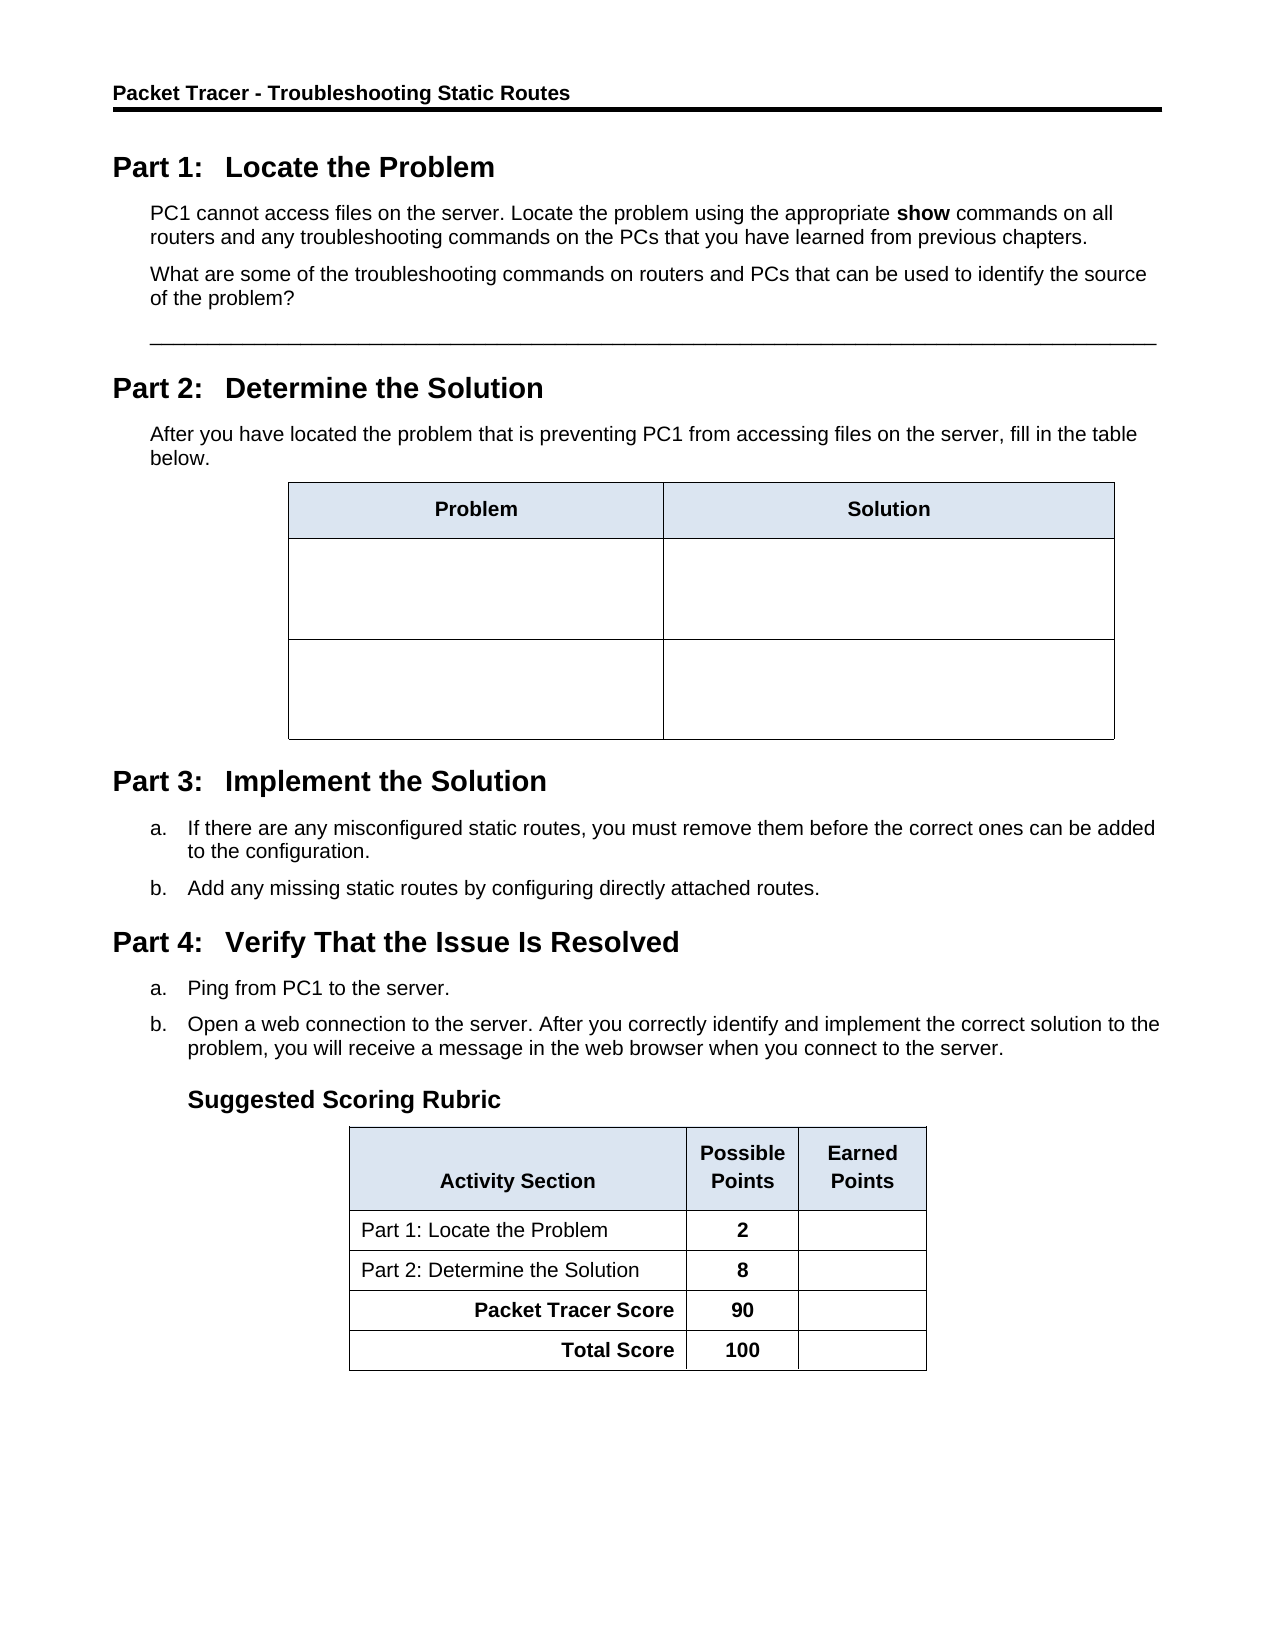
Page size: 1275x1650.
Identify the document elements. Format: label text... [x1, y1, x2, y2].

text What are some of the troubleshooting commands on routers and PCs that can be used to identify the source of the problem? [150, 261, 1162, 309]
text Verify That the Issue Is Resolved [112, 925, 1162, 958]
table_cell 8 [687, 1251, 798, 1290]
table_cell 90 [687, 1291, 798, 1329]
text Ping from PC1 to the server. [150, 976, 1162, 1000]
table_header Possible Points [687, 1128, 798, 1210]
text After you have located the problem that is preventing PC1 from accessing files on the server, fill in the table below. [150, 422, 1162, 470]
table_cell 100 [687, 1331, 798, 1369]
table_header Activity Section [350, 1128, 686, 1210]
table_header Earned Points [799, 1128, 926, 1210]
text Add any missing static routes by configuring directly attached routes. [150, 876, 1162, 900]
table_cell [799, 1291, 926, 1329]
text _______________________________________________________________________________________ [150, 322, 1162, 346]
text Suggested Scoring Rubric [112, 1085, 1162, 1114]
table_cell Part 1: Locate the Problem [350, 1211, 686, 1250]
table_cell 2 [687, 1211, 798, 1250]
text PC1 cannot access files on the server. Locate the problem using the appropriate show commands on all routers and any troubleshooting commands on the PCs that you have learned from previous chapters. [150, 201, 1162, 249]
text If there are any misconfigured static routes, you must remove them before the correct ones can be added to the configuration. [150, 815, 1162, 863]
table_cell Part 2: Determine the Solution [350, 1251, 686, 1290]
text Determine the Solution [112, 371, 1162, 404]
text Locate the Problem [112, 150, 1162, 183]
table_header Solution [664, 483, 1114, 538]
table_cell [664, 640, 1114, 739]
table_cell [799, 1211, 926, 1250]
table_cell [289, 640, 663, 739]
table_header Problem [289, 483, 663, 538]
text Implement the Solution [112, 764, 1162, 798]
table_cell Packet Tracer Score [350, 1291, 686, 1329]
text Open a web connection to the server. After you correctly identify and implement the correct solution to the problem, you will receive a message in the web browser when you connect to the server. [150, 1012, 1162, 1060]
table_cell Total Score [350, 1331, 686, 1369]
table_cell [799, 1251, 926, 1290]
table_cell [799, 1331, 926, 1369]
table_cell [289, 539, 663, 638]
table_cell [664, 539, 1114, 638]
